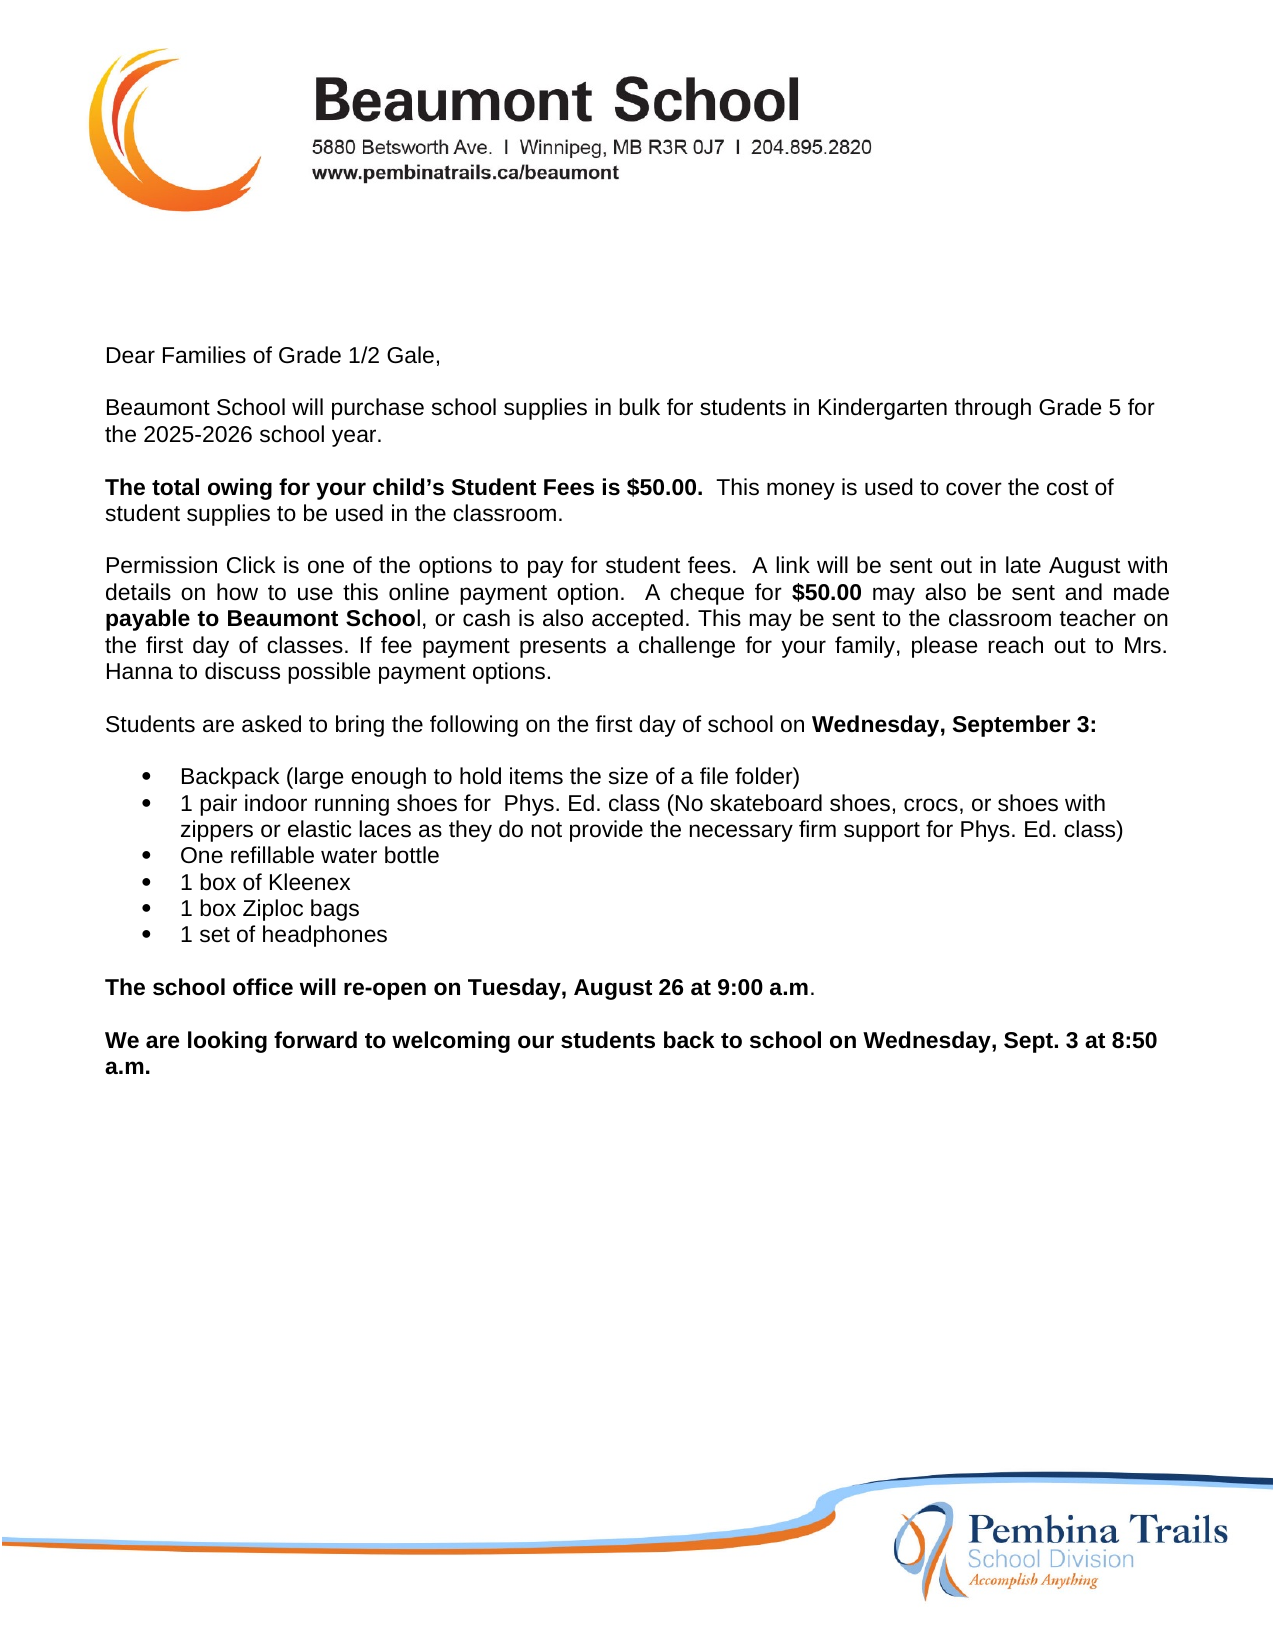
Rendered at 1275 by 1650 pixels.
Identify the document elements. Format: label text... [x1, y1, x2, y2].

picture [0, 48, 1275, 1650]
text Students are asked to bring the following on the first day of school on Wednesday, September 3: [105, 711, 1170, 737]
list Backpack (large enough to hold items the size of a file folder) [142, 763, 1170, 790]
text Beaumont School will purchase school supplies in bulk for students in Kindergarten through Grade 5 for the 2025-2026 school year. [105, 394, 1170, 447]
text The total owing for your child’s Student Fees is $50.00. This money is used to cover the cost of student supplies to be used in the classroom. [105, 473, 1170, 526]
text Permission Click is one of the options to pay for student fees. A link will be sent out in late August with details on how to use this online payment option. A cheque for $50.00 may also be sent and made payable to Beaumont School, or cash is also accepted. This may be sent to the classroom teacher on the first day of classes. If fee payment presents a challenge for your family, please reach out to Mrs. Hanna to discuss possible payment options. [105, 552, 1170, 684]
text We are looking forward to welcoming our students back to school on Wednesday, Sept. 3 at 8:50 a.m. [105, 1027, 1170, 1079]
list 1 set of headphones [142, 921, 1170, 948]
list One refillable water bottle [142, 842, 1170, 869]
list 1 box Ziploc bags [142, 895, 1170, 921]
text The school office will re-open on Tuesday, August 26 at 9:00 a.m. [105, 974, 1170, 1001]
text Dear Families of Grade 1/2 Gale, [105, 342, 1170, 368]
list 1 box of Kleenex [142, 869, 1170, 895]
list 1 pair indoor running shoes for Phys. Ed. class (No skateboard shoes, crocs, or shoes with zippers or elastic laces as they do not provide the necessary firm support for Phys. Ed. class) [142, 790, 1170, 842]
